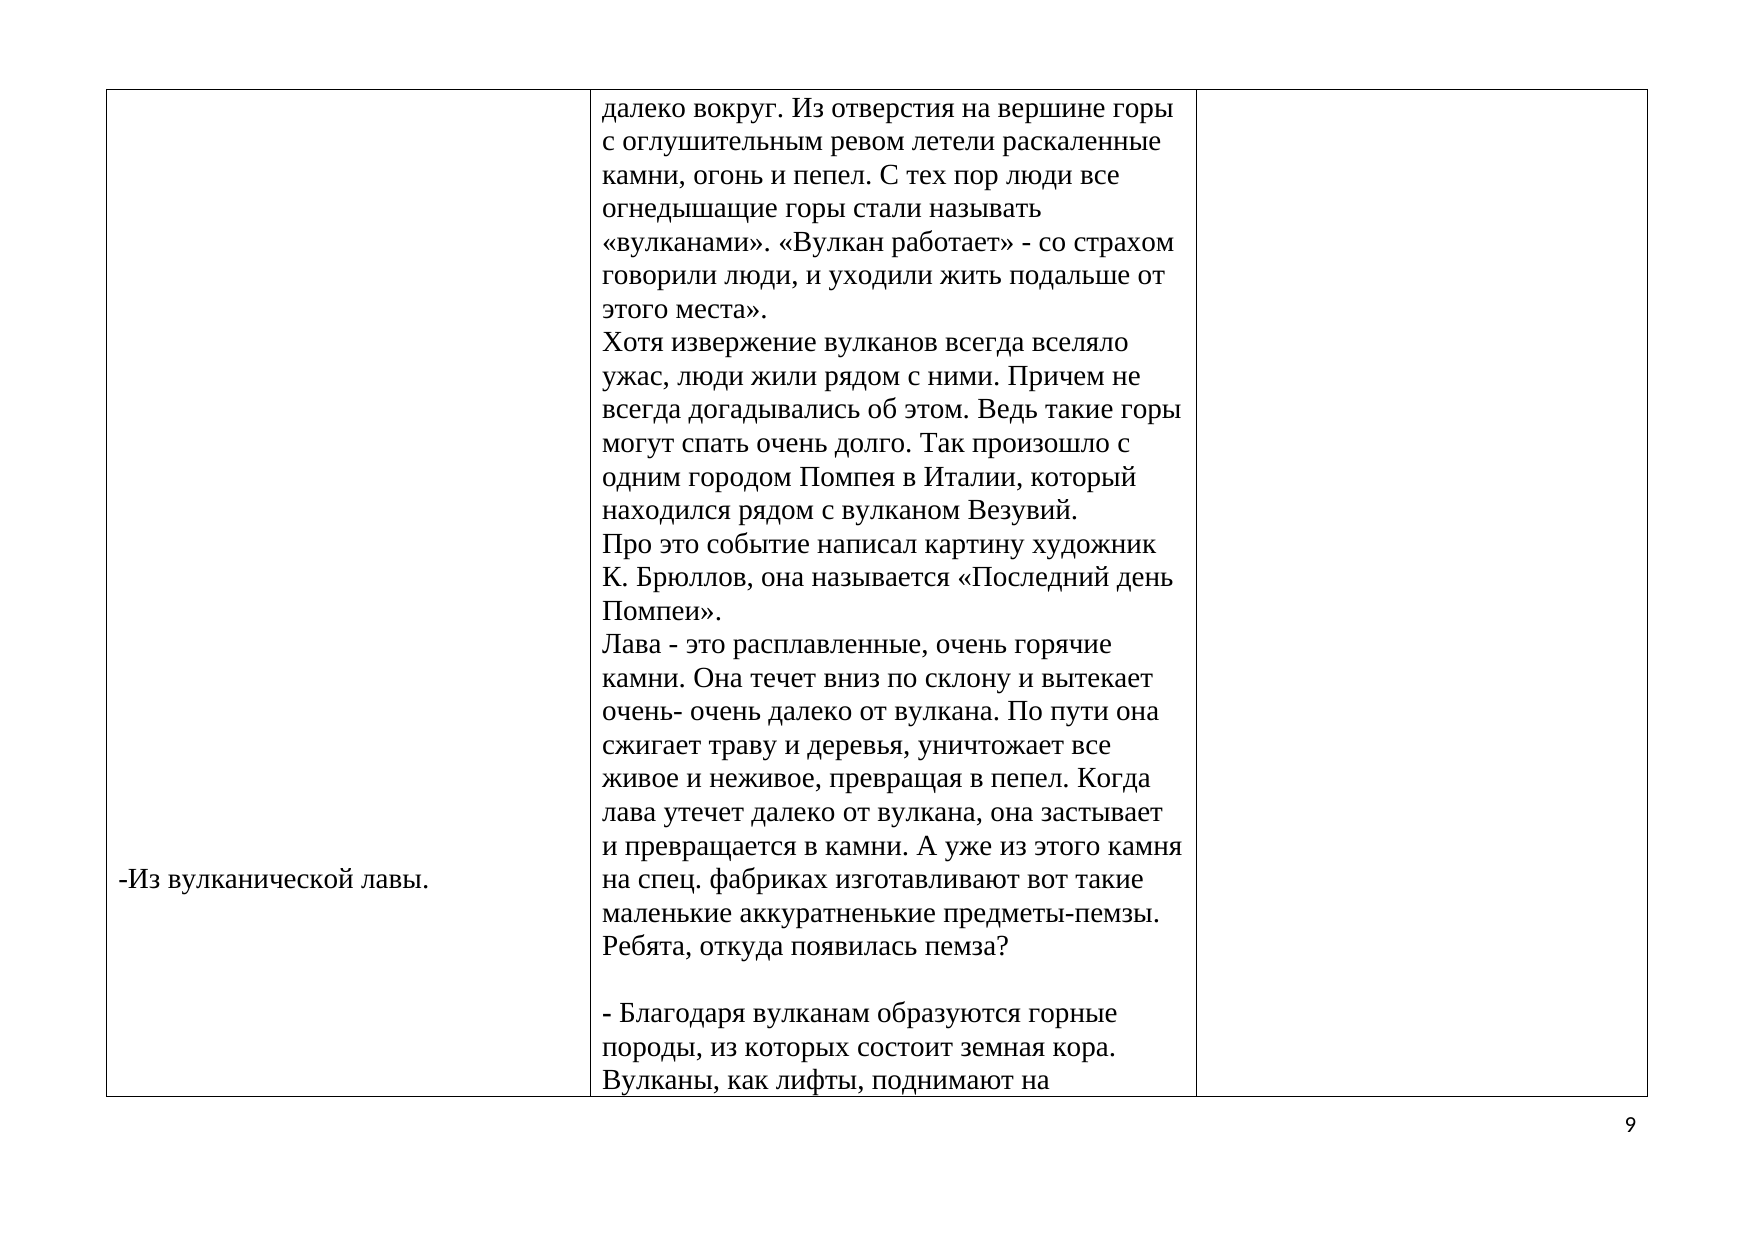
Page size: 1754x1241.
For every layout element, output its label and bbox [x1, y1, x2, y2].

table_cell [1197, 90, 1647, 1096]
table_cell [591, 90, 1196, 1096]
table_cell [107, 90, 590, 1096]
